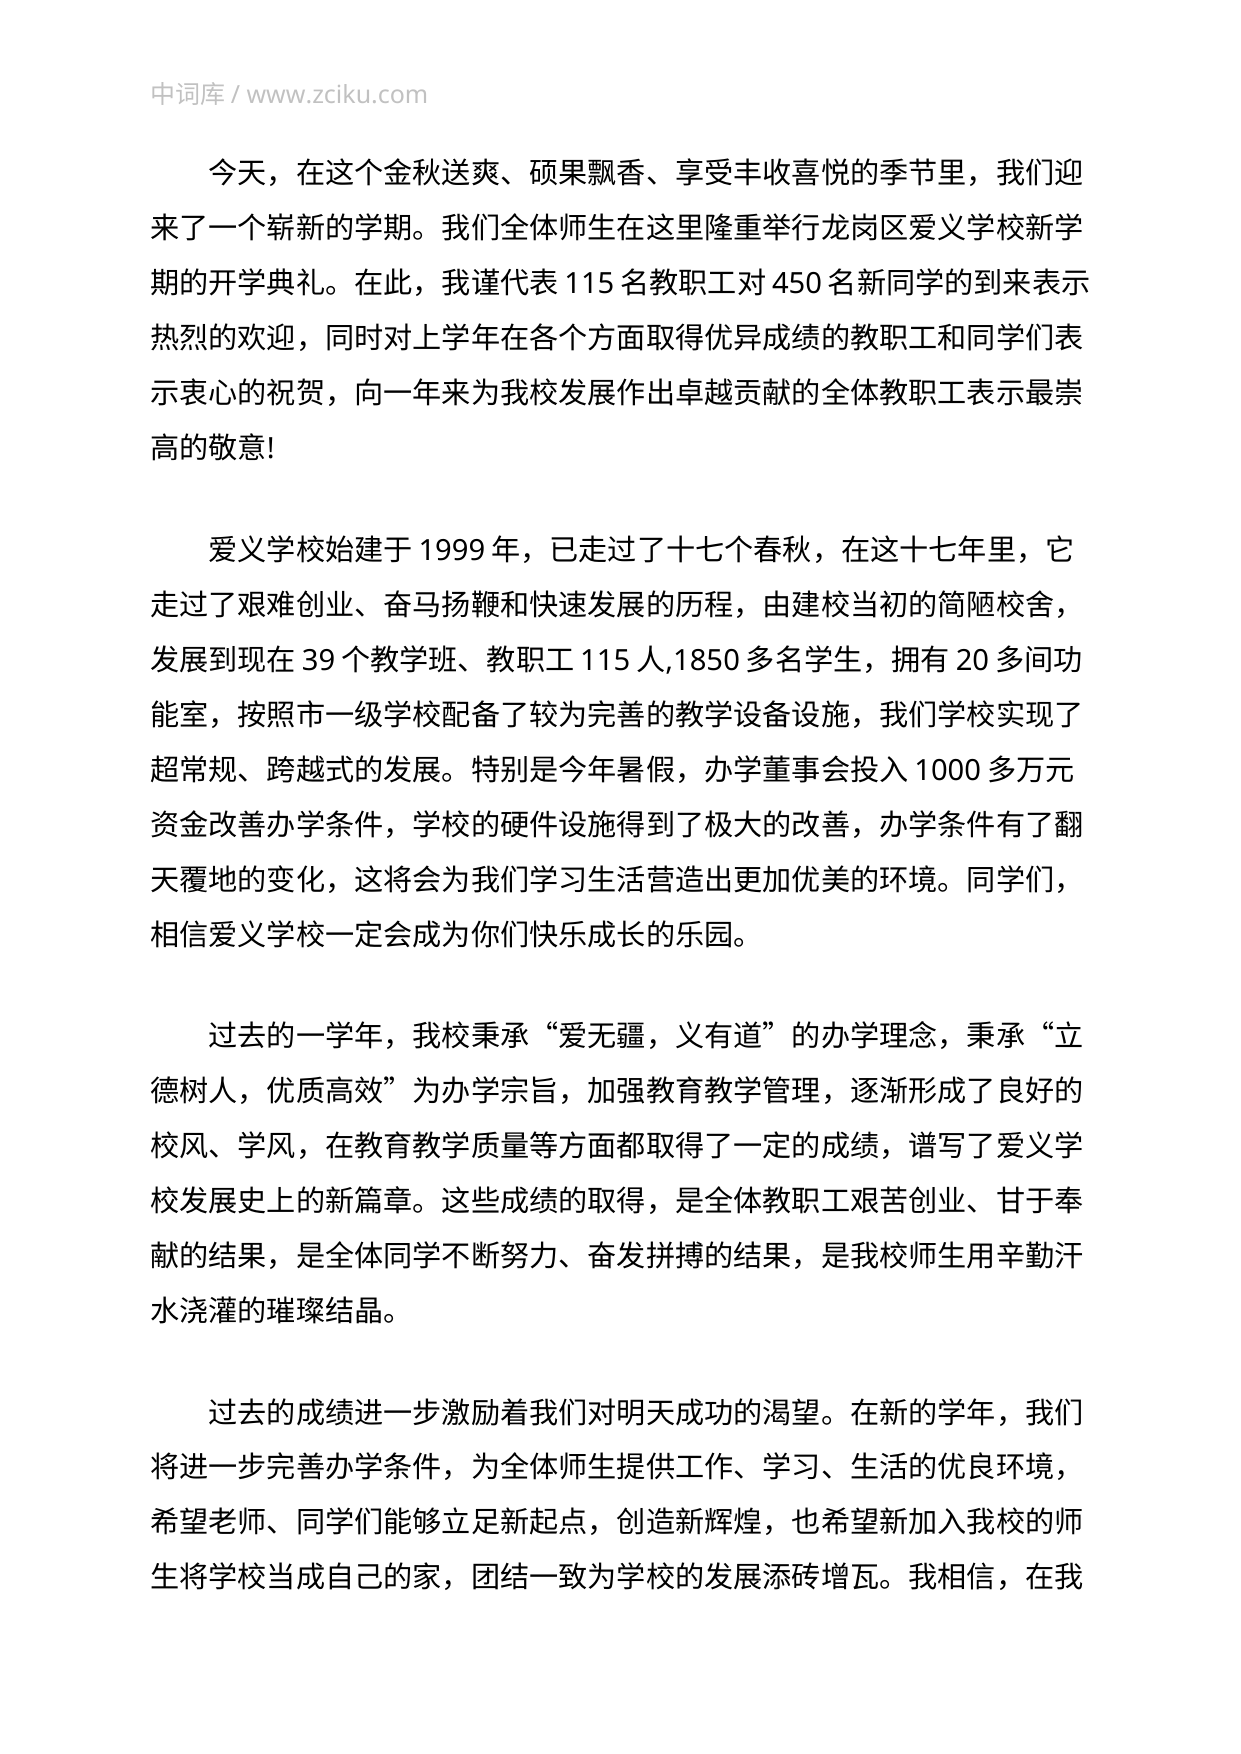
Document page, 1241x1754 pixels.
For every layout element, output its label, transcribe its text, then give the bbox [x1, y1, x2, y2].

text 过去的一学年，我校秉承“爱无疆，义有道”的办学理念，秉承“立德树人，优质高效”为办学宗旨，加强教育教学管理，逐渐形成了良好的校风、学风，在教育教学质量等方面都取得了一定的成绩，谱写了爱义学校发展史上的新篇章。这些成绩的取得，是全体教职工艰苦创业、甘于奉献的结果，是全体同学不断努力、奋发拼搏的结果，是我校师生用辛勤汗水浇灌的璀璨结晶。 [150, 1013, 1090, 1330]
text 爱义学校始建于1999年，已走过了十七个春秋，在这十七年里，它走过了艰难创业、奋马扬鞭和快速发展的历程，由建校当初的简陋校舍，发展到现在39个教学班、教职工115人,1850多名学生，拥有20多间功能室，按照市一级学校配备了较为完善的教学设备设施，我们学校实现了超常规、跨越式的发展。特别是今年暑假，办学董事会投入1000多万元资金改善办学条件，学校的硬件设施得到了极大的改善，办学条件有了翻天覆地的变化，这将会为我们学习生活营造出更加优美的环境。同学们，相信爱义学校一定会成为你们快乐成长的乐园。 [150, 527, 1090, 953]
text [150, 1389, 1090, 1596]
text 今天，在这个金秋送爽、硕果飘香、享受丰收喜悦的季节里，我们迎来了一个崭新的学期。我们全体师生在这里隆重举行龙岗区爱义学校新学期的开学典礼。在此，我谨代表115名教职工对450名新同学的到来表示热烈的欢迎，同时对上学年在各个方面取得优异成绩的教职工和同学们表示衷心的祝贺，向一年来为我校发展作出卓越贡献的全体教职工表示最崇高的敬意! [150, 150, 1090, 467]
